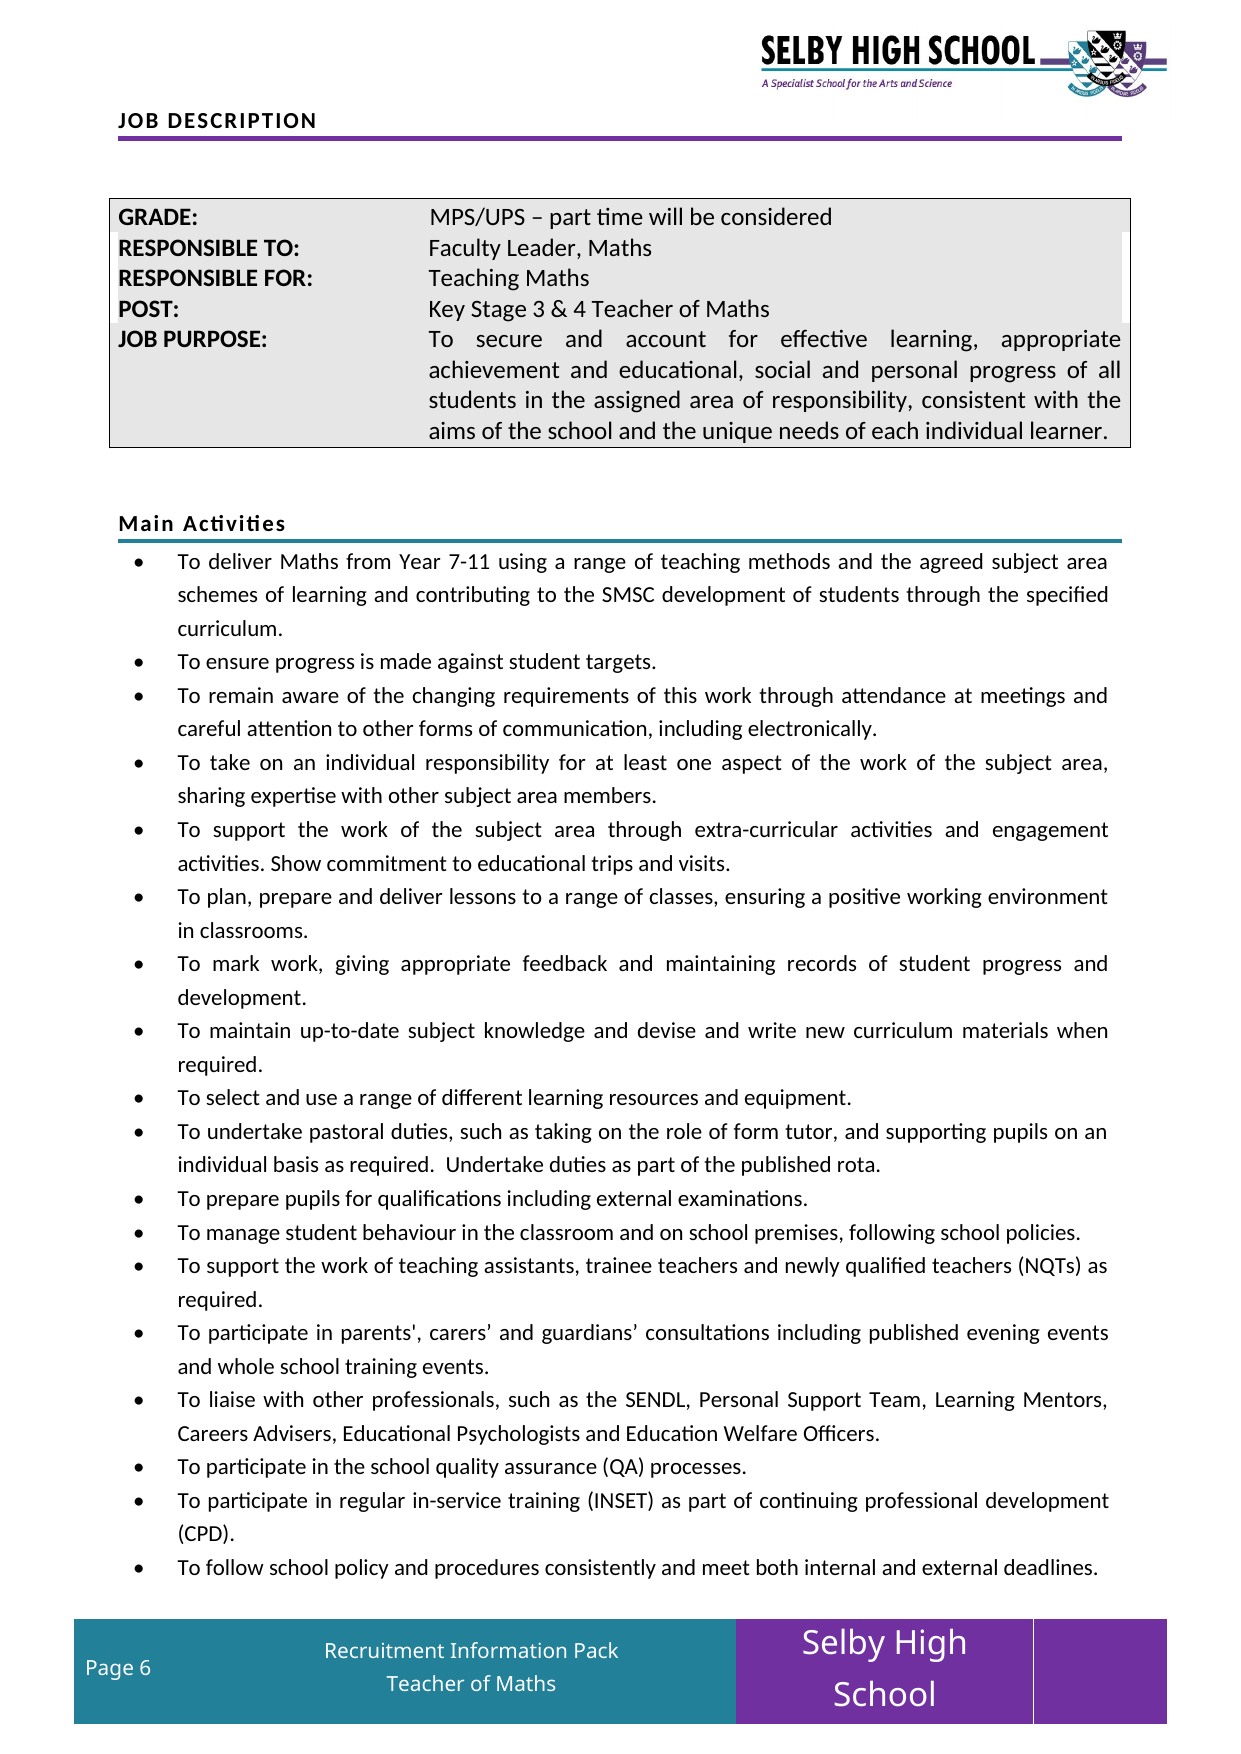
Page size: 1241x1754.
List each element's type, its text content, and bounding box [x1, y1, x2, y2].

list To participate in the school quality assurance (QA) processes. [133, 1452, 1110, 1481]
text • To undertake pastoral duties, such as taking on the role of form tutor, and supporting pupils on an individual basis as required. Undertake duties as part of the published rota. [133, 1117, 1110, 1179]
text RESPONSIBLE FOR: Teaching Maths [118, 262, 1122, 293]
text • To take on an individual responsibility for at least one aspect of the work of the subject area, sharing expertise with other subject area members. [133, 748, 1110, 810]
text • To liaise with other professionals, such as the SENDL, Personal Support Team, Learning Mentors, Careers Advisers, Educational Psychologists and Education Welfare Officers. [133, 1385, 1110, 1447]
text • To remain aware of the changing requirements of this work through attendance at meetings and careful attention to other forms of communication, including electronically. [133, 681, 1110, 743]
text • To select and use a range of different learning resources and equipment. [133, 1083, 1110, 1112]
text • To ensure progress is made against student targets. [133, 647, 1110, 676]
subtitle JOB DESCRIPTION [118, 106, 1122, 136]
text • To manage student behaviour in the classroom and on school premises, following school policies. [133, 1218, 1110, 1246]
list To participate in regular in-service training (INSET) as part of continuing professional development (CPD). [133, 1486, 1110, 1548]
text RESPONSIBLE TO: Faculty Leader, Maths [118, 232, 1122, 262]
text • To deliver Maths from Year 7-11 using a range of teaching methods and the agreed subject area schemes of learning and contributing to the SMSC development of students through the specified curriculum. [133, 547, 1110, 642]
list To follow school policy and procedures consistently and meet both internal and external deadlines. [133, 1553, 1110, 1581]
text • To participate in parents', carers’ and guardians’ consultations including published evening events and whole school training events. [133, 1318, 1110, 1380]
subtitle Main Activities [118, 509, 1122, 539]
text GRADE: MPS/UPS – part time will be considered [110, 199, 1130, 232]
text • To prepare pupils for qualifications including external examinations. [133, 1184, 1110, 1212]
text • To maintain up-to-date subject knowledge and devise and write new curriculum materials when required. [133, 1016, 1110, 1078]
text • To support the work of the subject area through extra-curricular activities and engagement activities. Show commitment to educational trips and visits. [133, 815, 1110, 877]
text POST: Key Stage 3 & 4 Teacher of Maths [118, 293, 1122, 320]
text JOB PURPOSE: To secure and account for effective learning, appropriate achievement and educational, social and personal progress of all students in the assigned area of responsibility, consistent with the aims of the school and the unique needs of each individual learner. [110, 320, 1130, 447]
text • To support the work of teaching assistants, trainee teachers and newly qualified teachers (NQTs) as required. [133, 1251, 1110, 1313]
text • To mark work, giving appropriate feedback and maintaining records of student progress and development. [133, 949, 1110, 1011]
text • To plan, prepare and deliver lessons to a range of classes, ensuring a positive working environment in classrooms. [133, 882, 1110, 944]
picture [748, 24, 1171, 125]
